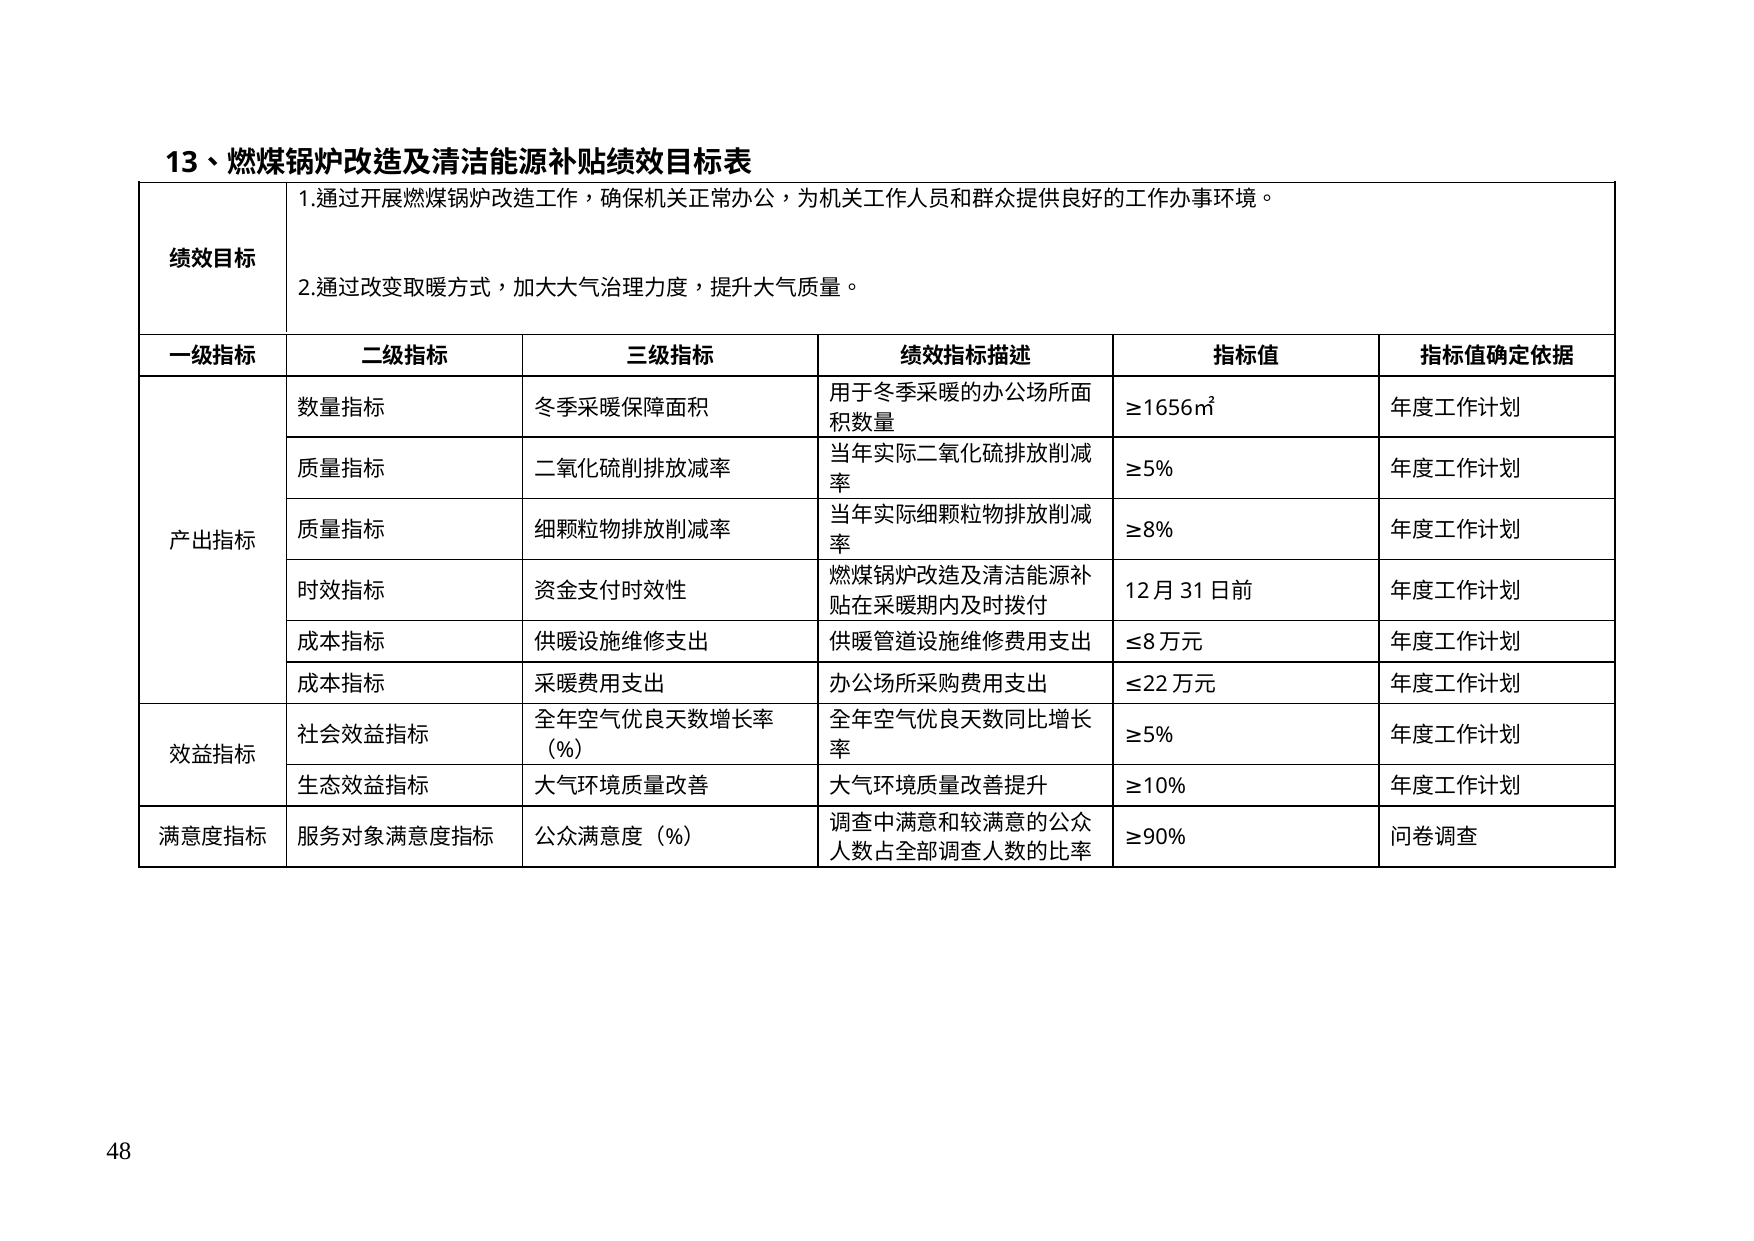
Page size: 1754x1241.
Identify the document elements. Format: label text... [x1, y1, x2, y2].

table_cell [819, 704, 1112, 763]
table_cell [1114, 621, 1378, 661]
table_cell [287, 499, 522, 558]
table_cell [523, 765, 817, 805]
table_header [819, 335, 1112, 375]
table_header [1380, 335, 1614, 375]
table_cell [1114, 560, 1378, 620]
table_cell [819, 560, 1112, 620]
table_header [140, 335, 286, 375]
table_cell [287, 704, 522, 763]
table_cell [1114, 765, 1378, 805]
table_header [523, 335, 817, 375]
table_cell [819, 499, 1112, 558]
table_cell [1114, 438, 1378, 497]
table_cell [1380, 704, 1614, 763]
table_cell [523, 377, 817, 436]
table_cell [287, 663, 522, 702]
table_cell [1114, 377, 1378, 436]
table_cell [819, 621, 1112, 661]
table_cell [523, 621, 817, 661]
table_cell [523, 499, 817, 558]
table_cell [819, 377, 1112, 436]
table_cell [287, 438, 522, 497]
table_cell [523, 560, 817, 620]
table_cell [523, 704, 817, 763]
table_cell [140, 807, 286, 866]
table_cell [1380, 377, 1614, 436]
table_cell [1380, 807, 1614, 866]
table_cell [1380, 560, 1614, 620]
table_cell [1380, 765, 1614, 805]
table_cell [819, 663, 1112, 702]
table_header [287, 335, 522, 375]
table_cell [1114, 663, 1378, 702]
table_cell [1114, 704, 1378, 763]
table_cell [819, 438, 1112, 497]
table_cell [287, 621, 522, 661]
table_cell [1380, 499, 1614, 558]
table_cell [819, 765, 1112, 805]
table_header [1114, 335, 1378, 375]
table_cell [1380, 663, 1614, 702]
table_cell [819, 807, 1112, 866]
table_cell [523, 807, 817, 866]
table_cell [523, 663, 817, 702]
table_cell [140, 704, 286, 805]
text 13、燃煤锅炉改造及清洁能源补贴绩效目标表 [106, 142, 1648, 181]
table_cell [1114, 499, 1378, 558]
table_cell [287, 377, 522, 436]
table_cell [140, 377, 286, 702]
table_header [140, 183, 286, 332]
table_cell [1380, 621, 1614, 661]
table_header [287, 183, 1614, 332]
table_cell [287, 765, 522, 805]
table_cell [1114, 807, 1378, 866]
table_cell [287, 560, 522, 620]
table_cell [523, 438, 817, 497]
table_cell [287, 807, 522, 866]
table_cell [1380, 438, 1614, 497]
